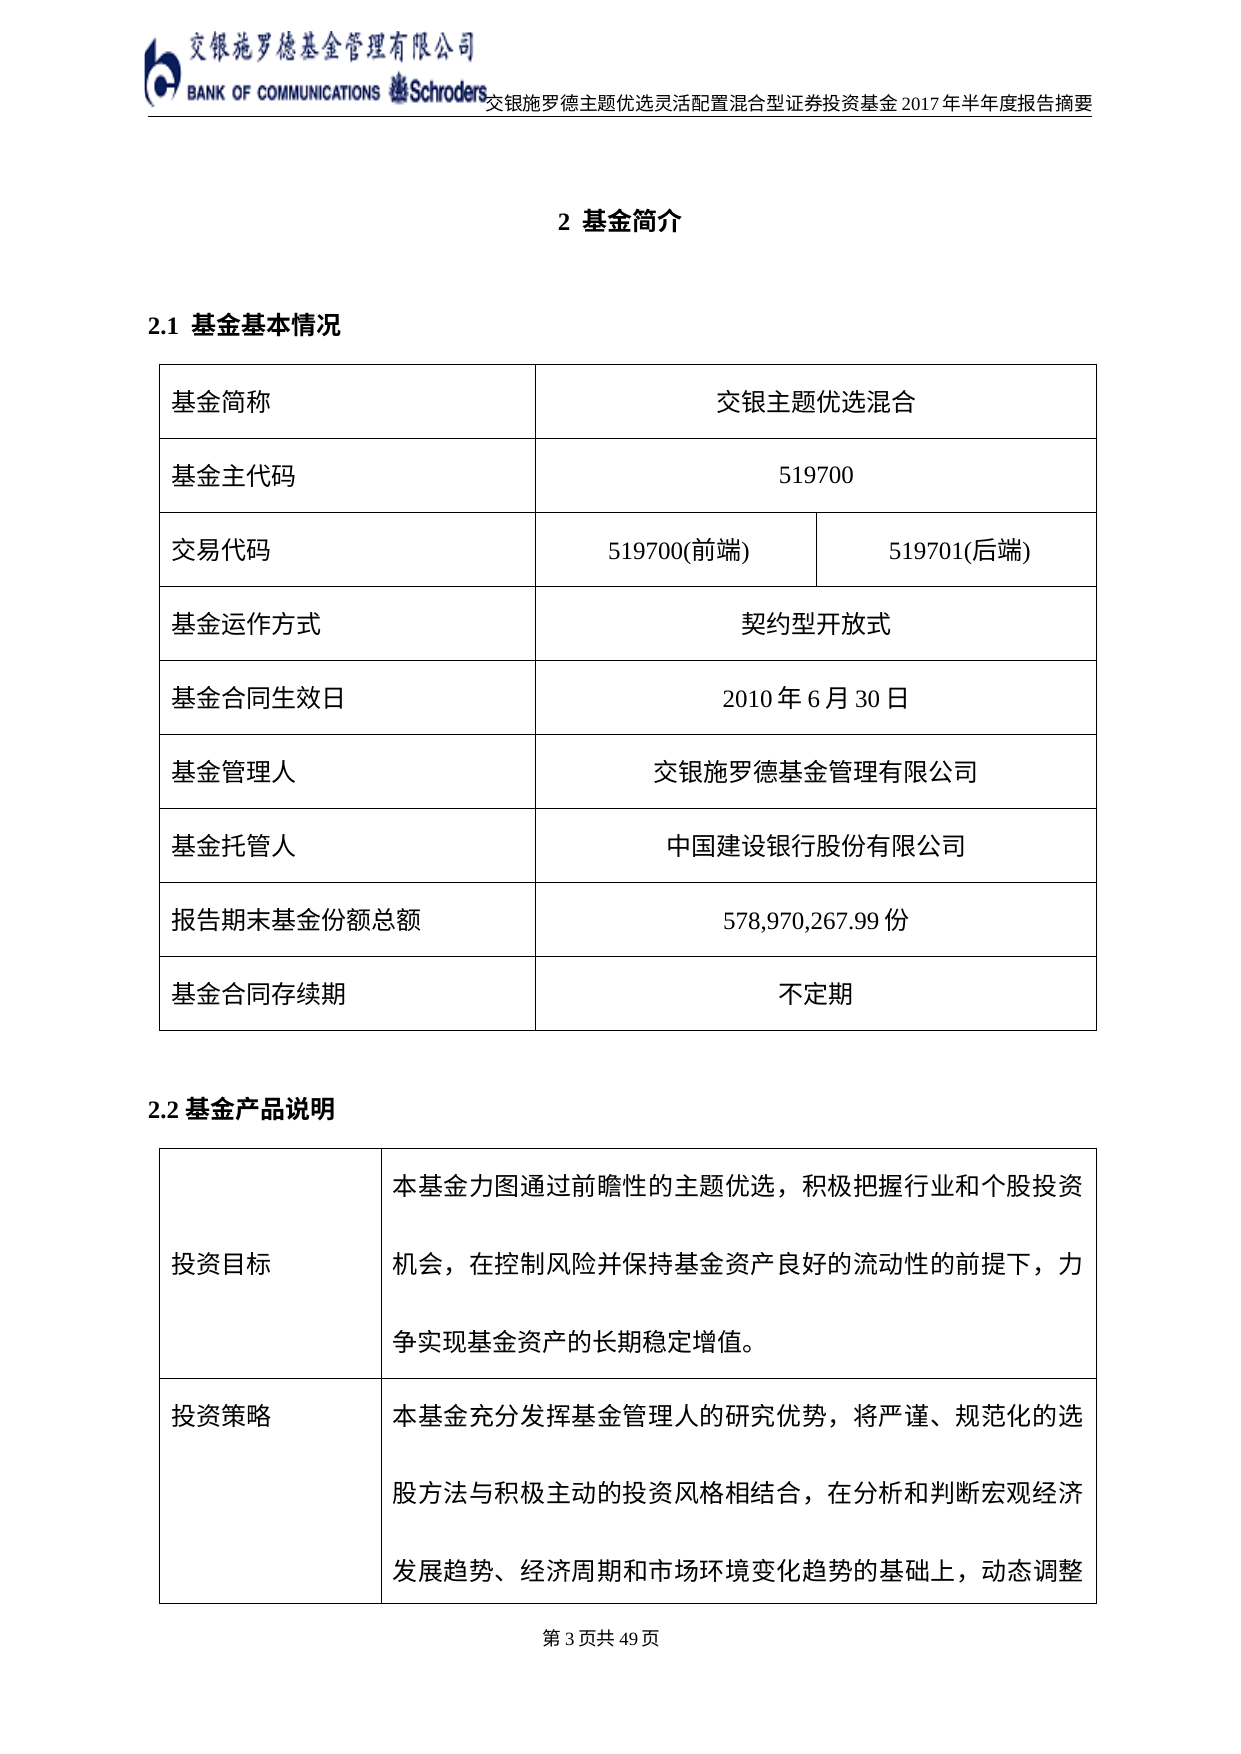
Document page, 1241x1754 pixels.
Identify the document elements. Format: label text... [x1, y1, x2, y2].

subtitle 2.2 基金产品说明 [148, 1076, 1092, 1141]
table_cell 不定期 [536, 957, 1096, 1030]
table_cell 519701(后端) [817, 513, 1096, 586]
table_cell 交易代码 [160, 513, 535, 586]
subtitle 2 基金简介 [148, 187, 1092, 252]
table_cell 基金管理人 [160, 735, 535, 808]
table_cell 中国建设银行股份有限公司 [536, 809, 1096, 882]
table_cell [382, 1379, 1096, 1602]
table_cell 基金托管人 [160, 809, 535, 882]
table_cell 基金主代码 [160, 439, 535, 512]
table_cell 契约型开放式 [536, 587, 1096, 660]
table_header 本基金力图通过前瞻性的主题优选，积极把握行业和个股投资机会，在控制风险并保持基金资产良好的流动性的前提下，力争实现基金资产的长期稳定增值。 [382, 1149, 1096, 1378]
table_cell 基金合同生效日 [160, 661, 535, 734]
table_cell 2010年6月30日 [536, 661, 1096, 734]
table_cell 投资策略 [160, 1379, 381, 1602]
table_header 交银主题优选混合 [536, 365, 1096, 438]
table_cell 基金合同存续期 [160, 957, 535, 1030]
table_cell 交银施罗德基金管理有限公司 [536, 735, 1096, 808]
table_cell 基金运作方式 [160, 587, 535, 660]
table_header 投资目标 [160, 1149, 381, 1378]
subtitle 2.1 基金基本情况 [148, 291, 1092, 356]
table_header 基金简称 [160, 365, 535, 438]
table_cell 报告期末基金份额总额 [160, 883, 535, 956]
table_cell 519700 [536, 439, 1096, 512]
picture [144, 31, 487, 107]
table_cell 578,970,267.99份 [536, 883, 1096, 956]
table_cell 519700(前端) [536, 513, 816, 586]
